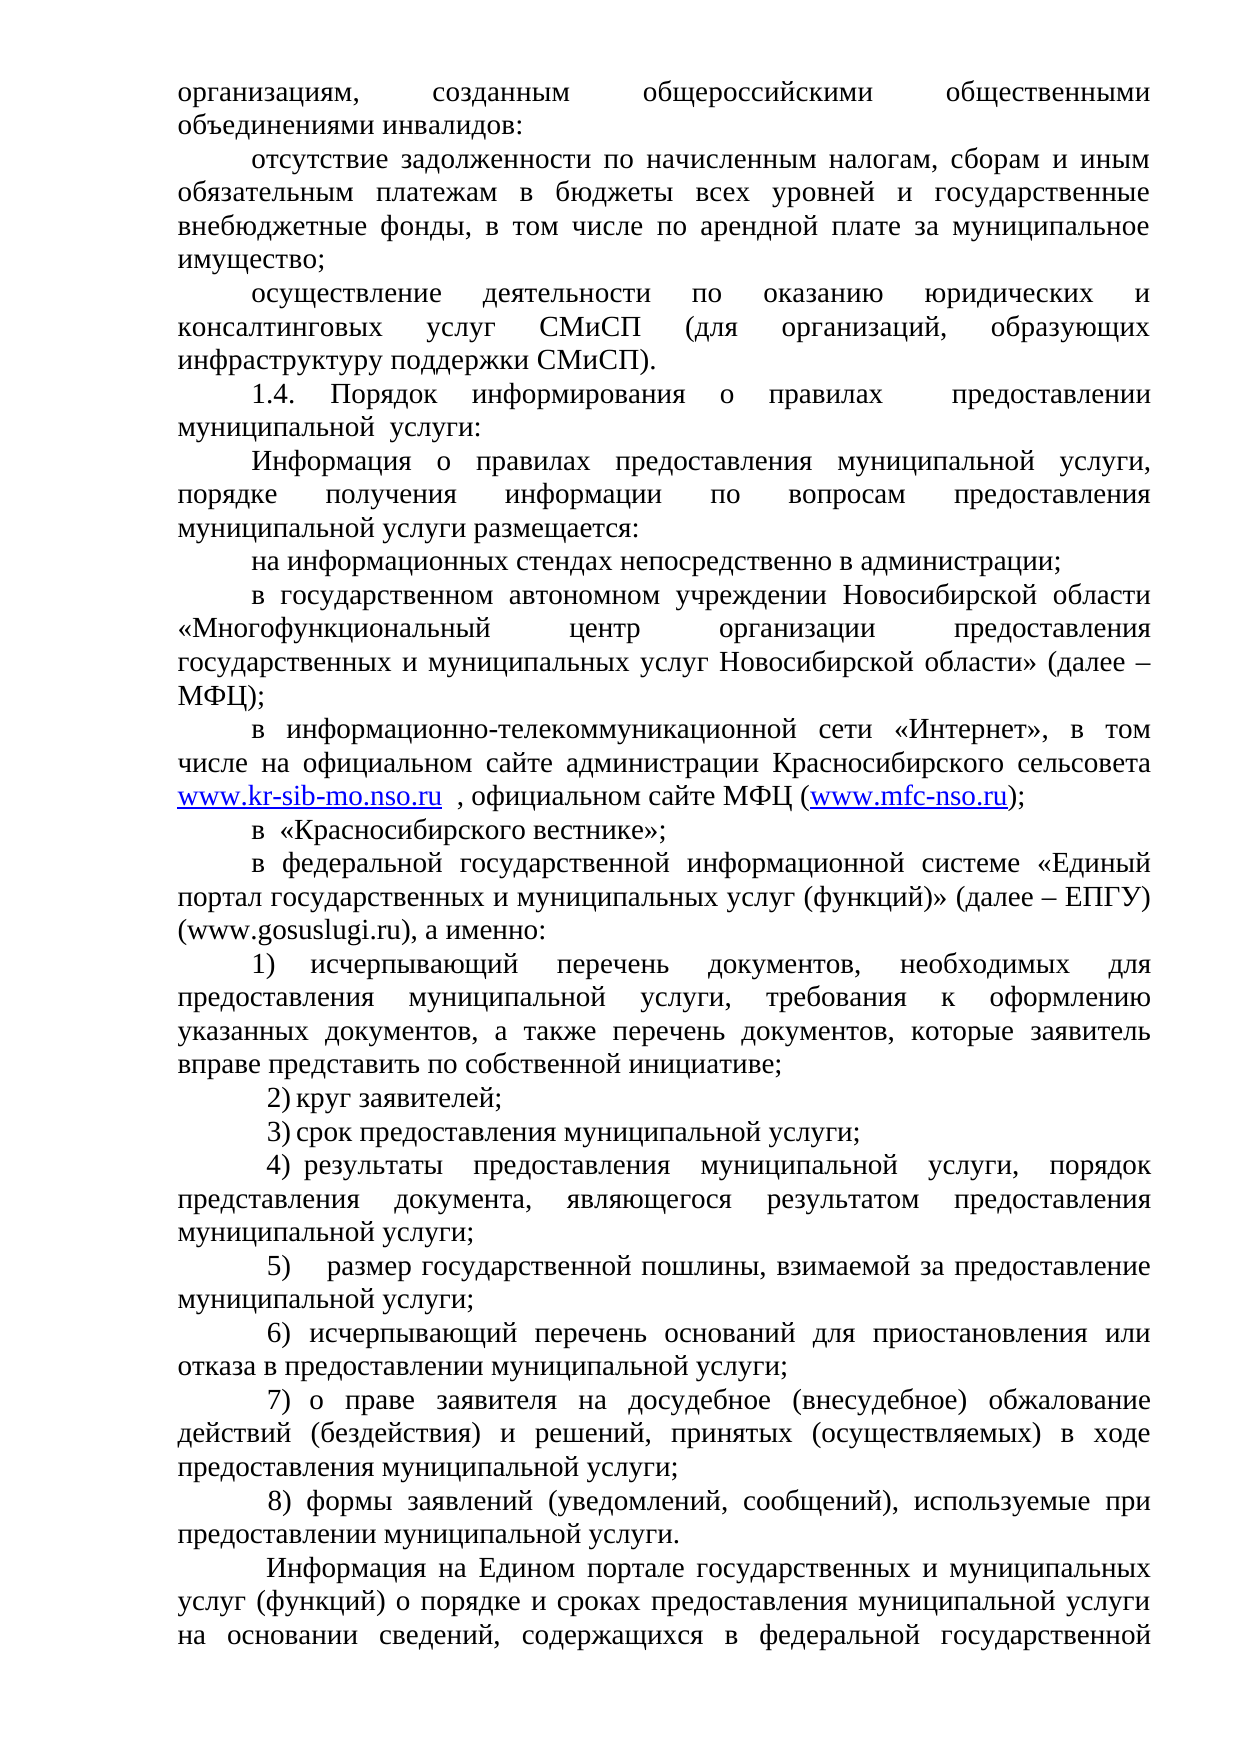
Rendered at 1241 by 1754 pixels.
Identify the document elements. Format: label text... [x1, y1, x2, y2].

text Информация о правилах предоставления муниципальной услуги, порядке получения информации по вопросам предоставления муниципальной услуги размещается: [177, 443, 1152, 543]
text 1.4. Порядок информирования о правилах предоставлении муниципальной услуги: [177, 376, 1152, 443]
text в информационно-телекоммуникационной сети «Интернет», в том числе на официальном сайте администрации Красносибирского сельсовета www.kr-sib-mo.nso.ru , официальном сайте МФЦ (www.mfc-nso.ru); [177, 711, 1152, 812]
text на информационных стендах непосредственно в администрации; [177, 543, 1152, 577]
text 1) исчерпывающий перечень документов, необходимых для предоставления муниципальной услуги, требования к оформлению указанных документов, а также перечень документов, которые заявитель вправе представить по собственной инициативе; [177, 946, 1152, 1080]
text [177, 74, 1152, 141]
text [177, 1550, 1152, 1650]
list о праве заявителя на досудебное (внесудебное) обжалование действий (бездействия) и решений, принятых (осуществляемых) в ходе предоставления муниципальной услуги; [177, 1382, 1152, 1483]
text отсутствие задолженности по начисленным налогам, сборам и иным обязательным платежам в бюджеты всех уровней и государственные внебюджетные фонды, в том числе по арендной плате за муниципальное имущество; [177, 141, 1152, 275]
text 8) формы заявлений (уведомлений, сообщений), используемые при предоставлении муниципальной услуги. [177, 1483, 1152, 1550]
list исчерпывающий перечень оснований для приостановления или отказа в предоставлении муниципальной услуги; [177, 1315, 1152, 1382]
text в федеральной государственной информационной системе «Единый портал государственных и муниципальных услуг (функций)» (далее – ЕПГУ) (www.gosuslugi.ru), а именно: [177, 845, 1152, 946]
text осуществление деятельности по оказанию юридических и консалтинговых услуг СМиСП (для организаций, образующих инфраструктуру поддержки СМиСП). [177, 275, 1152, 376]
list круг заявителей; [267, 1080, 1152, 1114]
text в «Красносибирского вестнике»; [177, 812, 1152, 845]
list срок предоставления муниципальной услуги; [267, 1114, 1152, 1147]
list результаты предоставления муниципальной услуги, порядок представления документа, являющегося результатом предоставления муниципальной услуги; [177, 1147, 1152, 1248]
text в государственном автономном учреждении Новосибирской области «Многофункциональный центр организации предоставления государственных и муниципальных услуг Новосибирской области» (далее – МФЦ); [177, 577, 1152, 711]
text 5) размер государственной пошлины, взимаемой за предоставление муниципальной услуги; [177, 1248, 1152, 1315]
